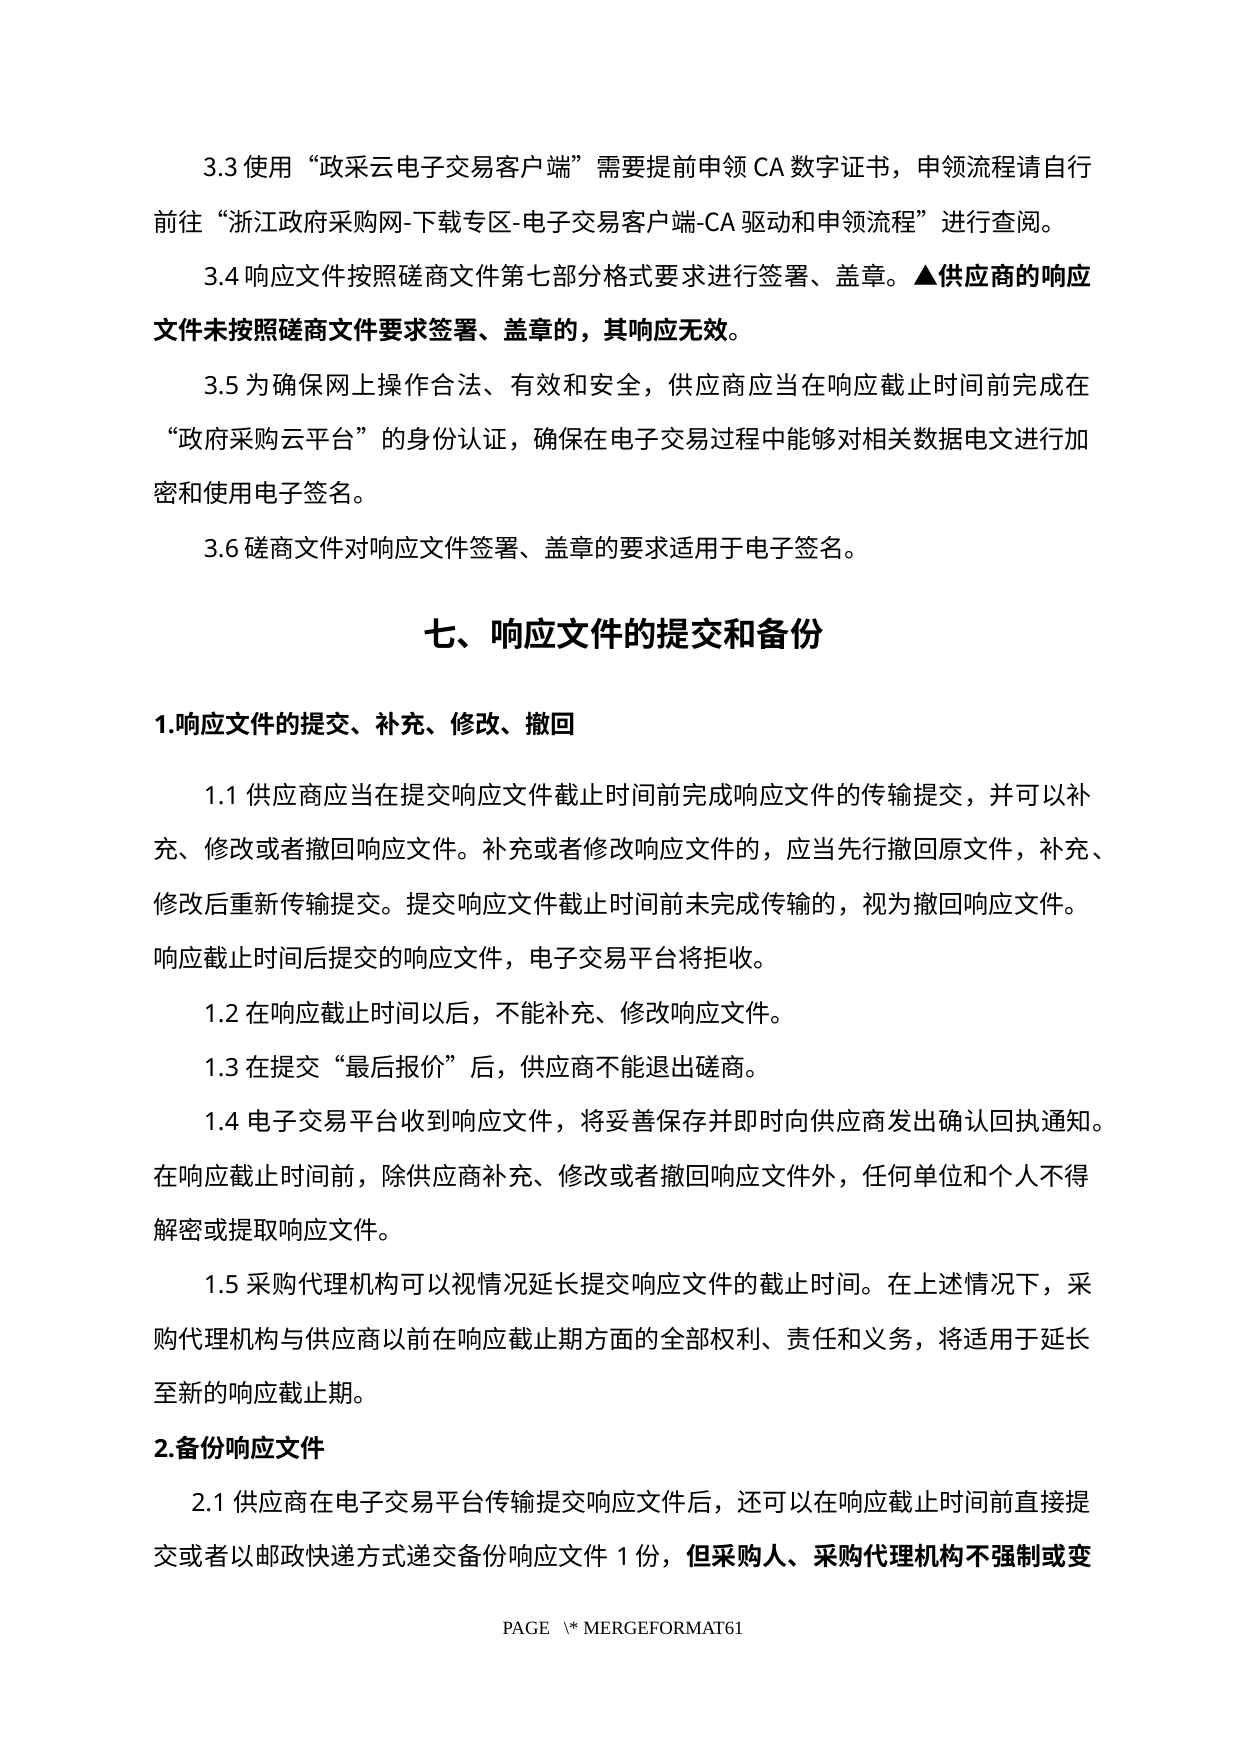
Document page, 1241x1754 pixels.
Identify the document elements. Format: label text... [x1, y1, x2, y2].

text 1.响应文件的提交、补充、修改、撤回 [153, 705, 1092, 741]
text 2.备份响应文件 [153, 1428, 1092, 1464]
text 七、响应文件的提交和备份 [153, 608, 1092, 656]
text 3.6磋商文件对响应文件签署、盖章的要求适用于电子签名。 [153, 528, 1092, 564]
text 1.4 电子交易平台收到响应文件，将妥善保存并即时向供应商发出确认回执通知。在响应截止时间前，除供应商补充、修改或者撤回响应文件外，任何单位和个人不得解密或提取响应文件。 [153, 1102, 1092, 1247]
text 3.5为确保网上操作合法、有效和安全，供应商应当在响应截止时间前完成在“政府采购云平台”的身份认证，确保在电子交易过程中能够对相关数据电文进行加密和使用电子签名。 [153, 365, 1092, 510]
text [153, 1482, 1092, 1573]
text 3.3使用“政采云电子交易客户端”需要提前申领CA数字证书，申领流程请自行前往“浙江政府采购网-下载专区-电子交易客户端-CA驱动和申领流程”进行查阅。 [153, 148, 1092, 238]
text 1.1 供应商应当在提交响应文件截止时间前完成响应文件的传输提交，并可以补充、修改或者撤回响应文件。补充或者修改响应文件的，应当先行撤回原文件，补充、修改后重新传输提交。提交响应文件截止时间前未完成传输的，视为撤回响应文件。响应截止时间后提交的响应文件，电子交易平台将拒收。 [153, 776, 1092, 975]
text 1.5 采购代理机构可以视情况延长提交响应文件的截止时间。在上述情况下，采购代理机构与供应商以前在响应截止期方面的全部权利、责任和义务，将适用于延长至新的响应截止期。 [153, 1265, 1092, 1410]
text 1.2 在响应截止时间以后，不能补充、修改响应文件。 [153, 993, 1092, 1029]
text 1.3 在提交“最后报价”后，供应商不能退出磋商。 [153, 1047, 1092, 1084]
text 3.4响应文件按照磋商文件第七部分格式要求进行签署、盖章。▲供应商的响应文件未按照磋商文件要求签署、盖章的，其响应无效。 [153, 256, 1092, 347]
